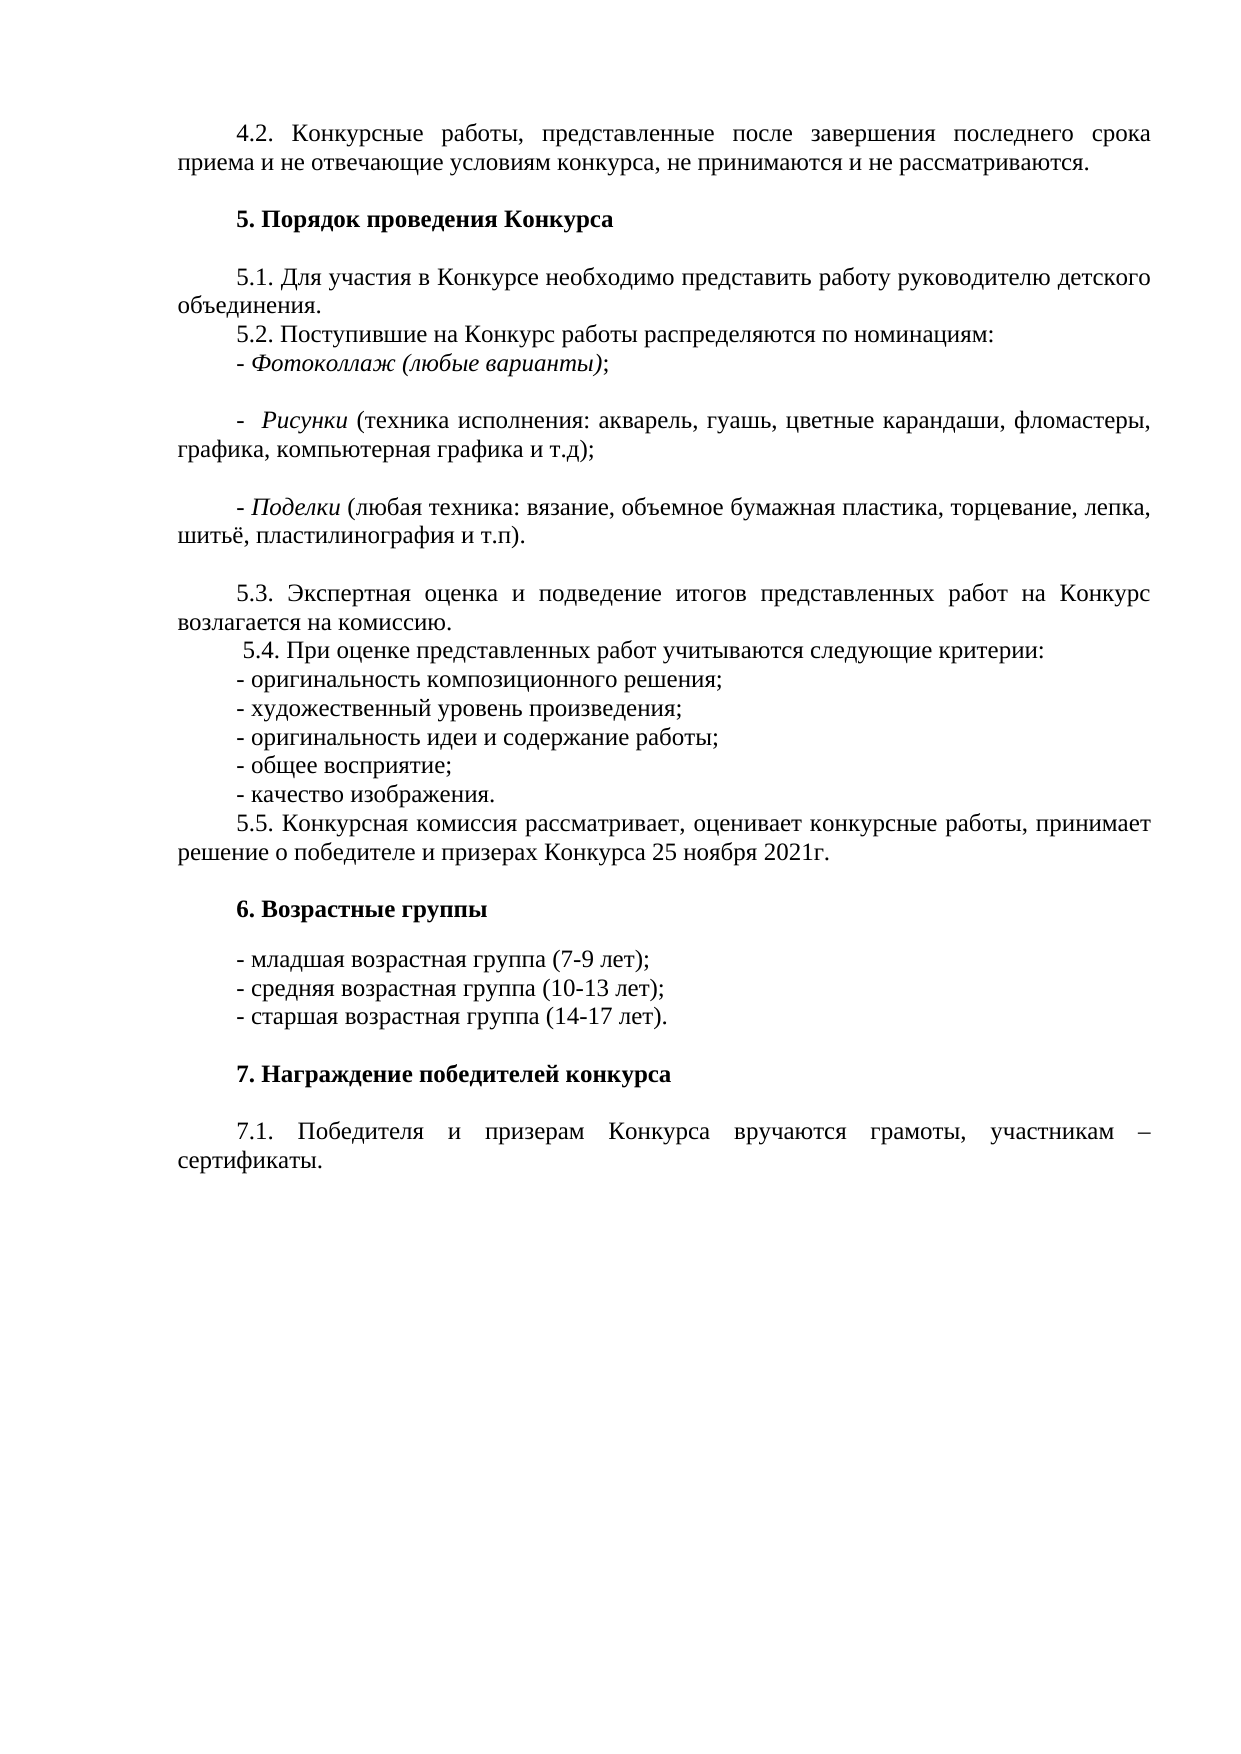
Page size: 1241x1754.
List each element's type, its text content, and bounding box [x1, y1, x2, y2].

text 5.1. Для участия в Конкурсе необходимо представить работу руководителю детского объединения. [177, 262, 1152, 319]
text - старшая возрастная группа (14-17 лет). [177, 1001, 1152, 1030]
text 5. Порядок проведения Конкурса [177, 204, 1152, 233]
text - младшая возрастная группа (7-9 лет); [177, 944, 1152, 973]
text 4.2. Конкурсные работы, представленные после завершения последнего срока приема и не отвечающие условиям конкурса, не принимаются и не рассматриваются. [177, 118, 1152, 176]
text - Фотоколлаж (любые варианты); [177, 348, 1152, 377]
text 7. Награждение победителей конкурса [177, 1059, 1152, 1088]
text - качество изображения. [177, 779, 1152, 808]
text 5.2. Поступившие на Конкурс работы распределяются по номинациям: [177, 319, 1152, 348]
text - Рисунки (техника исполнения: акварель, гуашь, цветные карандаши, фломастеры, графика, компьютерная графика и т.д); [177, 406, 1152, 463]
text - общее восприятие; [177, 751, 1152, 779]
text 5.4. При оценке представленных работ учитываются следующие критерии: [177, 636, 1152, 664]
text - оригинальность композиционного решения; [177, 664, 1152, 693]
text 5.5. Конкурсная комиссия рассматривает, оценивает конкурсные работы, принимает решение о победителе и призерах Конкурса 25 ноября 2021г. [177, 808, 1152, 866]
text 6. Возрастные группы [177, 894, 1152, 923]
text 7.1. Победителя и призерам Конкурса вручаются грамоты, участникам – сертификаты. [177, 1116, 1152, 1174]
text - оригинальность идеи и содержание работы; [177, 722, 1152, 751]
text - средняя возрастная группа (10-13 лет); [177, 973, 1152, 1001]
text - художественный уровень произведения; [177, 693, 1152, 722]
text 5.3. Экспертная оценка и подведение итогов представленных работ на Конкурс возлагается на комиссию. [177, 578, 1152, 636]
text - Поделки (любая техника: вязание, объемное бумажная пластика, торцевание, лепка, шитьё, пластилинография и т.п). [177, 492, 1152, 549]
